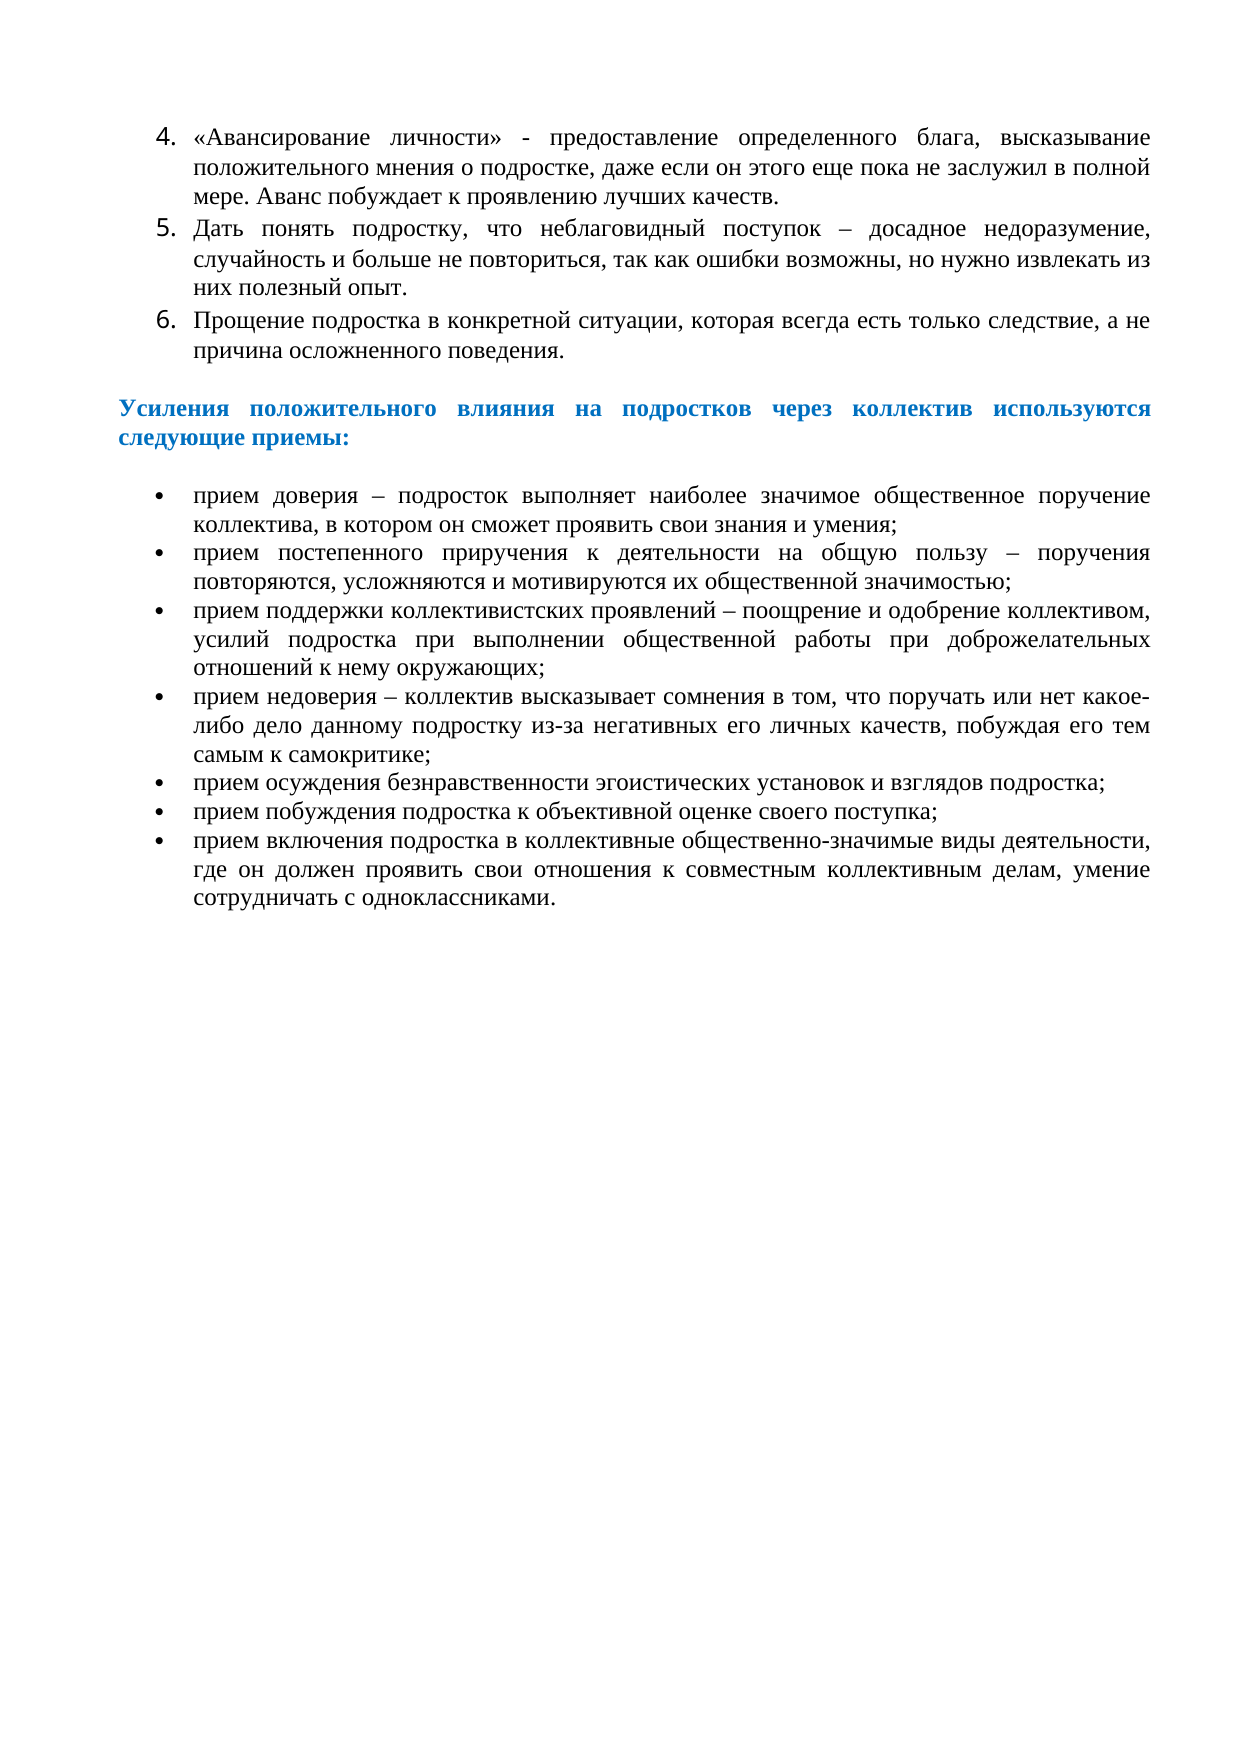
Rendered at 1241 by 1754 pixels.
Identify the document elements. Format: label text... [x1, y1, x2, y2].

list «Авансирование личности» - предоставление определенного блага, высказывание положительного мнения о подростке, даже если он этого еще пока не заслужил в полной мере. Аванс побуждает к проявлению лучших качеств. [156, 118, 1152, 210]
text Усиления положительного влияния на подростков через коллектив используются следующие приемы: [118, 393, 1152, 451]
list прием постепенного приручения к деятельности на общую пользу – поручения повторяются, усложняются и мотивируются их общественной значимостью; [156, 537, 1152, 595]
list прием осуждения безнравственности эгоистических установок и взглядов подростка; [156, 767, 1152, 796]
list прием включения подростка в коллективные общественно-значимые виды деятельности, где он должен проявить свои отношения к совместным коллективным делам, умение сотрудничать с одноклассниками. [156, 825, 1152, 911]
list Дать понять подростку, что неблаговидный поступок – досадное недоразумение, случайность и больше не повториться, так как ошибки возможны, но нужно извлекать из них полезный опыт. [156, 210, 1152, 301]
list прием побуждения подростка к объективной оценке своего поступка; [156, 796, 1152, 825]
list прием доверия – подросток выполняет наиболее значимое общественное поручение коллектива, в котором он сможет проявить свои знания и умения; [156, 480, 1152, 537]
list прием недоверия – коллектив высказывает сомнения в том, что поручать или нет какое-либо дело данному подростку из-за негативных его личных качеств, побуждая его тем самым к самокритике; [156, 681, 1152, 767]
list Прощение подростка в конкретной ситуации, которая всегда есть только следствие, а не причина осложненного поведения. [156, 301, 1152, 364]
list прием поддержки коллективистских проявлений – поощрение и одобрение коллективом, усилий подростка при выполнении общественной работы при доброжелательных отношений к нему окружающих; [156, 595, 1152, 681]
